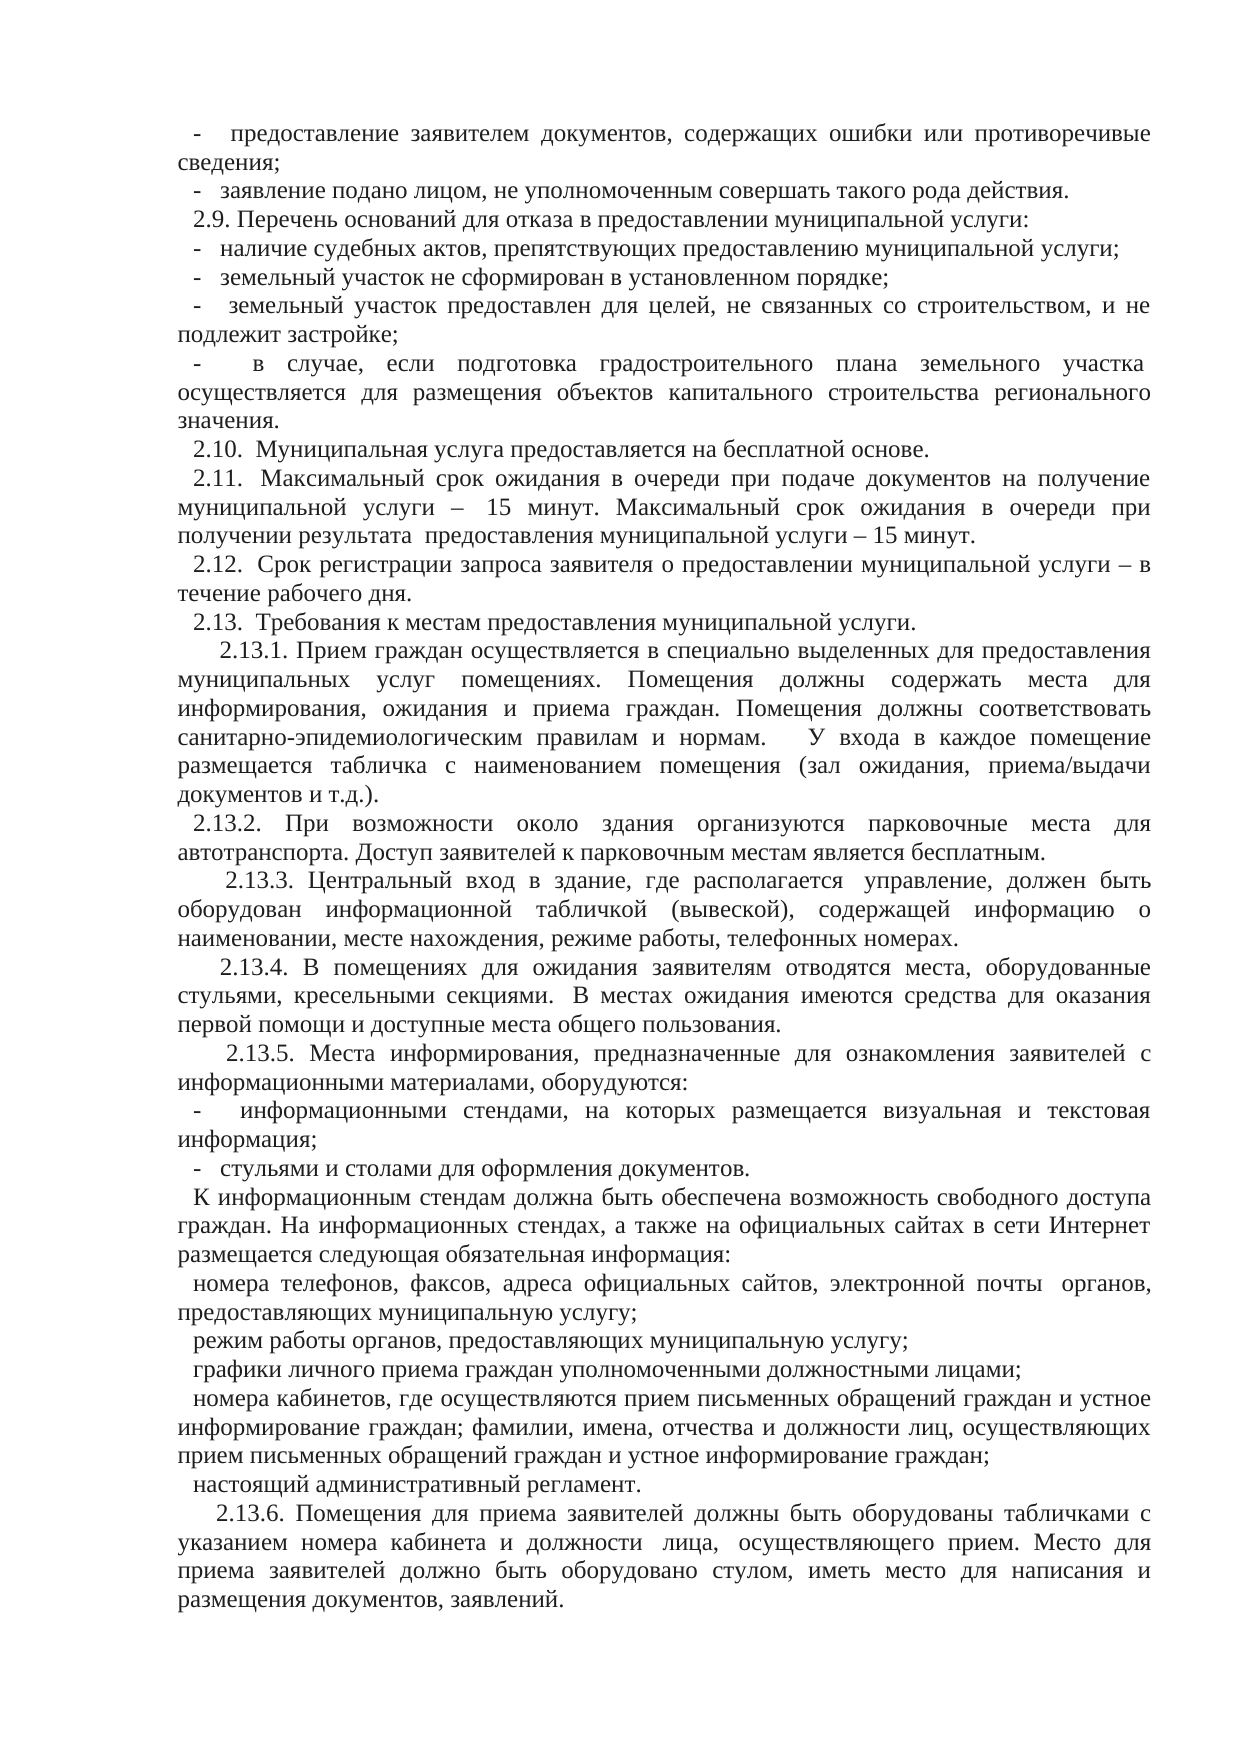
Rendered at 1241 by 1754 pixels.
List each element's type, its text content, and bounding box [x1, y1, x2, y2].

text 2.9. Перечень оснований для отказа в предоставлении муниципальной услуги: [177, 204, 1152, 233]
text - информационными стендами, на которых размещается визуальная и текстовая информация; [177, 1096, 1152, 1153]
text - земельный участок предоставлен для целей, не связанных со строительством, и не подлежит застройке; [177, 291, 1152, 348]
text К информационным стендам должна быть обеспечена возможность свободного доступа граждан. На информационных стендах, а также на официальных сайтах в сети Интернет размещается следующая обязательная информация: [177, 1182, 1152, 1268]
text номера кабинетов, где осуществляются прием письменных обращений граждан и устное информирование граждан; фамилии, имена, отчества и должности лиц, осуществляющих прием письменных обращений граждан и устное информирование граждан; [177, 1383, 1152, 1469]
text - предоставление заявителем документов, содержащих ошибки или противоречивые сведения; [177, 118, 1152, 176]
text 2.13.3. Центральный вход в здание, где располагается управление, должен быть оборудован информационной табличкой (вывеской), содержащей информацию о наименовании, месте нахождения, режиме работы, телефонных номерах. [177, 866, 1152, 952]
text 2.13.1. Прием граждан осуществляется в специально выделенных для предоставления муниципальных услуг помещениях. Помещения должны содержать места для информирования, ожидания и приема граждан. Помещения должны соответствовать санитарно-эпидемиологическим правилам и нормам. У входа в каждое помещение размещается табличка с наименованием помещения (зал ожидания, приема/выдачи документов и т.д.). [177, 636, 1152, 808]
text настоящий административный регламент. [177, 1469, 1152, 1498]
text номера телефонов, факсов, адреса официальных сайтов, электронной почты органов, предоставляющих муниципальную услугу; [177, 1268, 1152, 1326]
text 2.13.4. В помещениях для ожидания заявителям отводятся места, оборудованные стульями, кресельными секциями. В местах ожидания имеются средства для оказания первой помощи и доступные места общего пользования. [177, 952, 1152, 1038]
text 2.13.5. Места информирования, предназначенные для ознакомления заявителей с информационными материалами, оборудуются: [177, 1038, 1152, 1096]
text 2.13.6. Помещения для приема заявителей должны быть оборудованы табличками с указанием номера кабинета и должности лица, осуществляющего прием. Место для приема заявителей должно быть оборудовано стулом, иметь место для написания и размещения документов, заявлений. [177, 1498, 1152, 1613]
text - стульями и столами для оформления документов. [177, 1153, 1152, 1182]
text 2.13. Требования к местам предоставления муниципальной услуги. [177, 607, 1152, 636]
text - наличие судебных актов, препятствующих предоставлению муниципальной услуги; [177, 233, 1152, 262]
text - заявление подано лицом, не уполномоченным совершать такого рода действия. [177, 176, 1152, 204]
text 2.11. Максимальный срок ожидания в очереди при подаче документов на получение муниципальной услуги – 15 минут. Максимальный срок ожидания в очереди при получении результата предоставления муниципальной услуги – 15 минут. [177, 463, 1152, 549]
text графики личного приема граждан уполномоченными должностными лицами; [177, 1354, 1152, 1383]
text - в случае, если подготовка градостроительного плана земельного участка осуществляется для размещения объектов капитального строительства регионального значения. [177, 348, 1152, 434]
text режим работы органов, предоставляющих муниципальную услугу; [177, 1326, 1152, 1354]
text 2.13.2. При возможности около здания организуются парковочные места для автотранспорта. Доступ заявителей к парковочным местам является бесплатным. [177, 808, 1152, 866]
text 2.10. Муниципальная услуга предоставляется на бесплатной основе. [177, 434, 1152, 463]
text - земельный участок не сформирован в установленном порядке; [177, 262, 1152, 291]
text 2.12. Срок регистрации запроса заявителя о предоставлении муниципальной услуги – в течение рабочего дня. [177, 549, 1152, 607]
